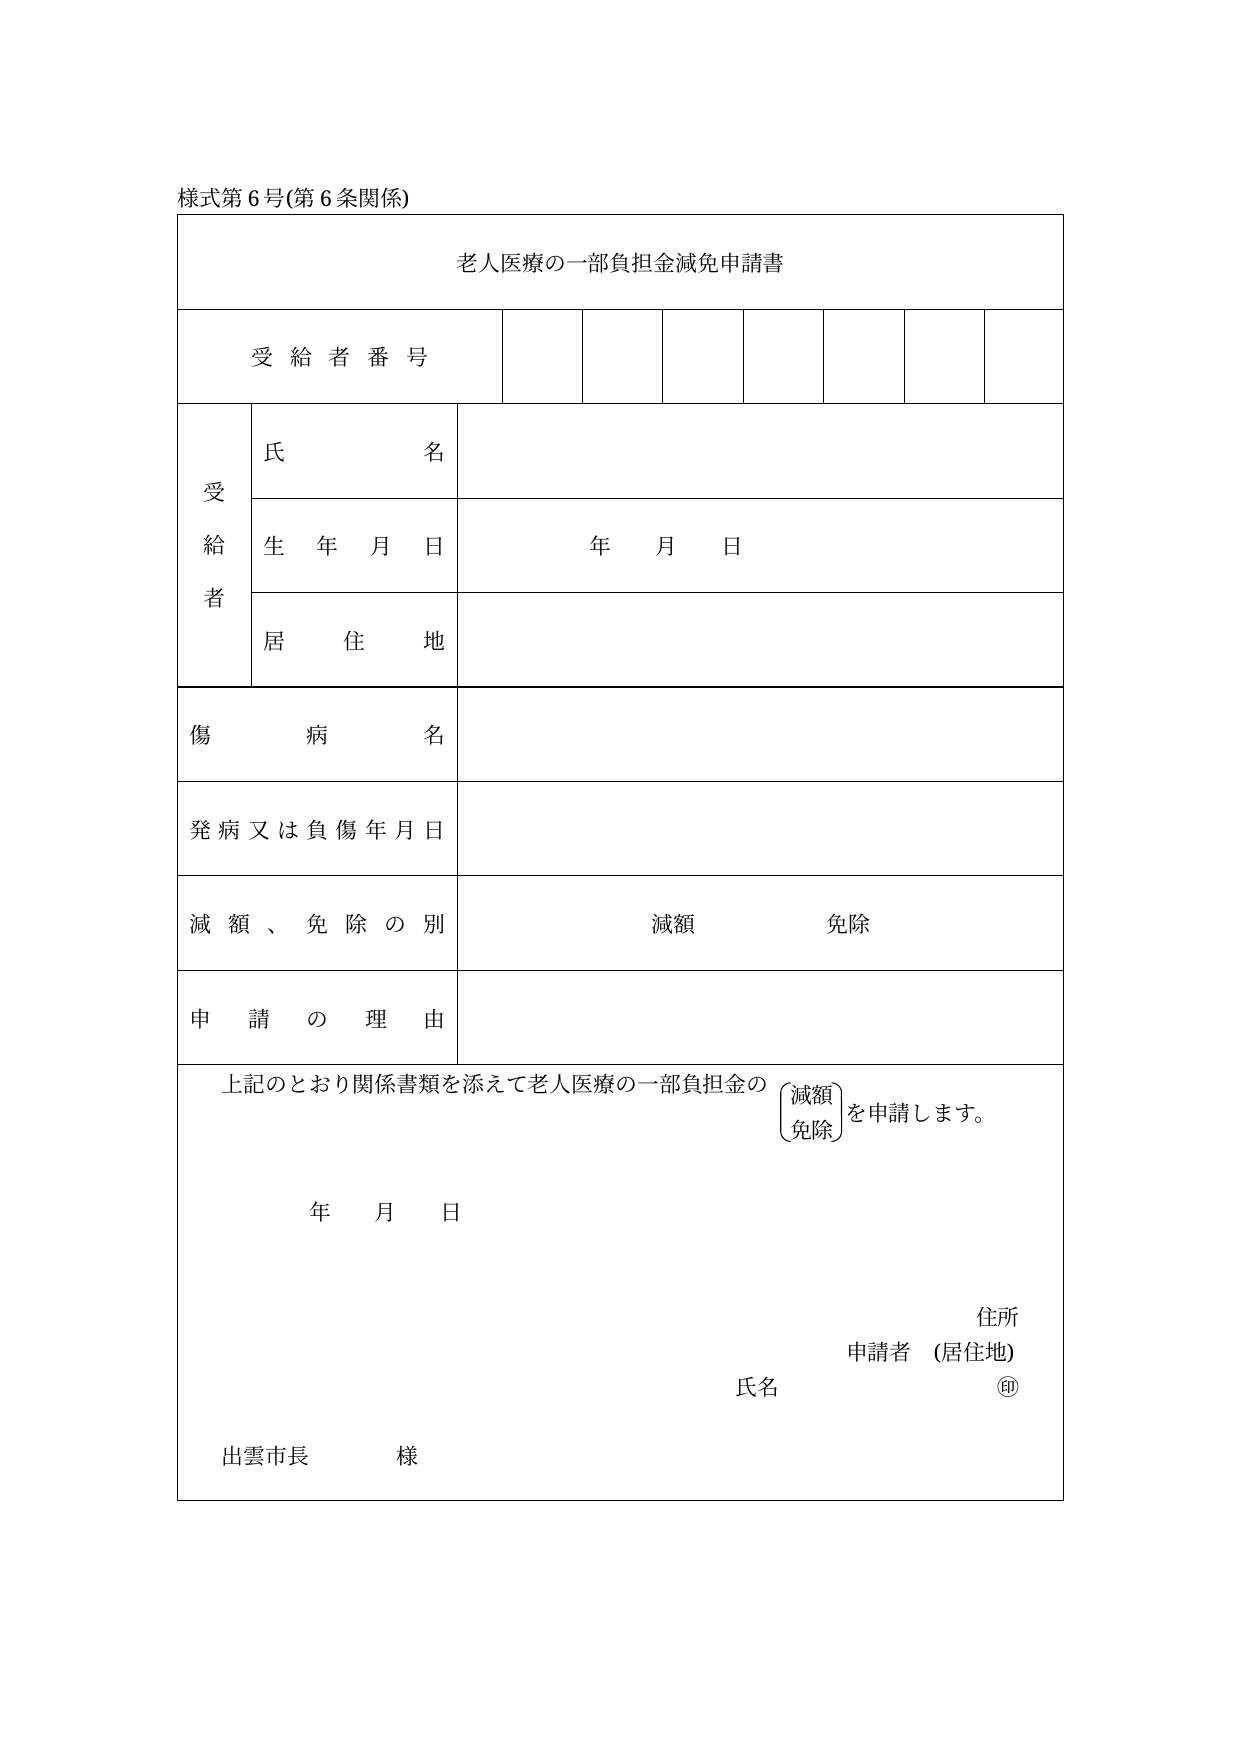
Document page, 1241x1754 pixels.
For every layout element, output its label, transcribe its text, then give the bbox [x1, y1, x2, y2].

table_cell 申請の理由 [178, 971, 457, 1064]
table_cell 受給者 [178, 404, 251, 686]
table_cell [458, 782, 1063, 875]
table_cell 上記のとおり関係書類を添えて老人医療の一部負担金の [178, 1065, 779, 1159]
table_cell [663, 310, 743, 403]
table_cell 減額 免除 [779, 1065, 844, 1159]
table_cell 年 月 日 住所 申請者 (居住地) 氏名 ㊞ 出雲市長 様 [178, 1159, 1063, 1500]
table_cell [583, 310, 662, 403]
table_cell [824, 310, 904, 403]
table_cell 発病又は負傷年月日 [178, 782, 457, 875]
table_cell 居住地 [252, 593, 457, 686]
table_cell [458, 404, 1063, 497]
table_cell [985, 310, 1063, 403]
table_header 老人医療の一部負担金減免申請書 [178, 215, 1063, 308]
table_cell 減額、免除の別 [178, 876, 457, 970]
table_cell [503, 310, 582, 403]
table_cell [458, 688, 1063, 781]
table_cell を申請します。 [844, 1065, 1063, 1159]
table_cell [458, 971, 1063, 1064]
table_cell [458, 593, 1063, 686]
table_cell 年 月 日 [458, 499, 1063, 592]
text 様式第6号(第6条関係) [177, 179, 1063, 214]
table_cell 減額 免除 [458, 876, 1063, 970]
table_cell 傷病名 [178, 688, 457, 781]
table_cell [905, 310, 984, 403]
table_cell 生年月日 [252, 499, 457, 592]
table_cell [744, 310, 823, 403]
table_cell 氏名 [252, 404, 457, 497]
table_cell 受給者番号 [178, 310, 502, 403]
